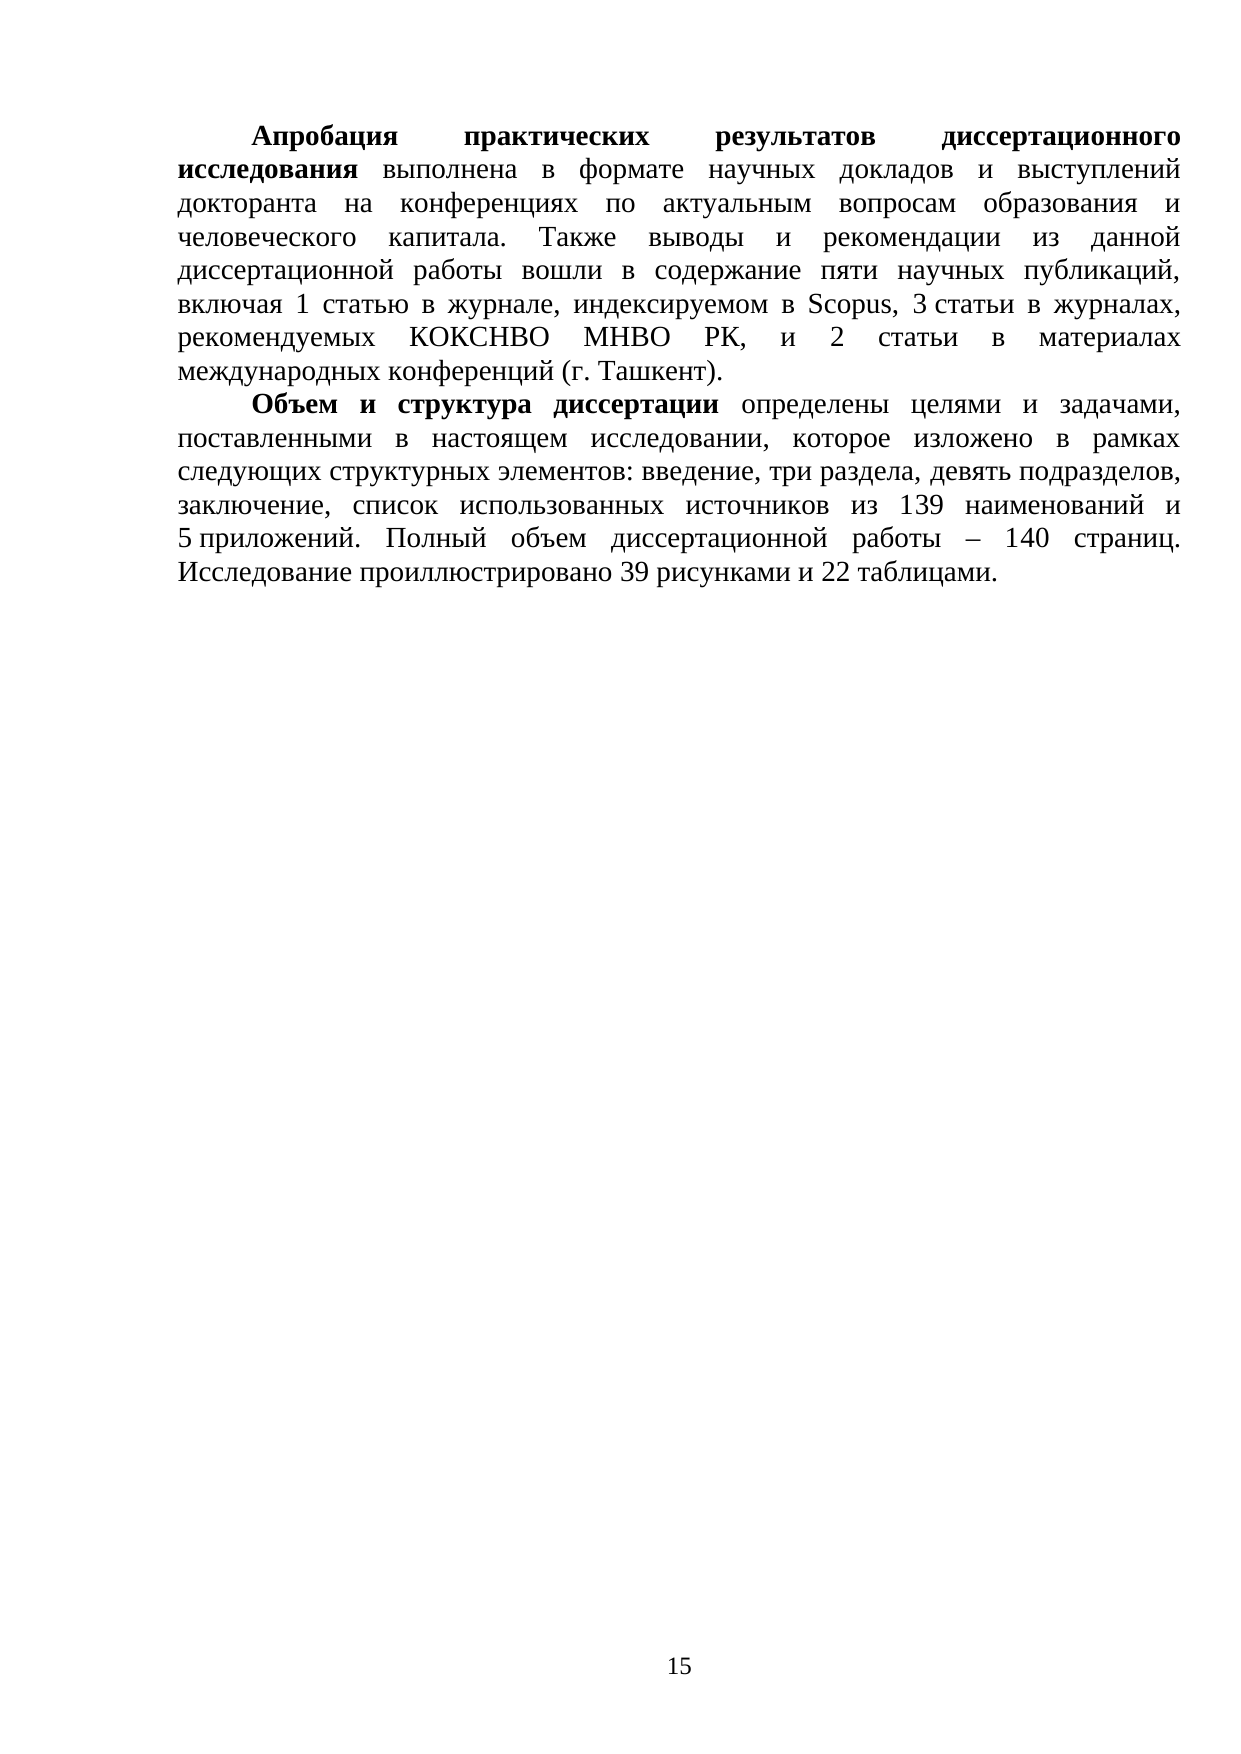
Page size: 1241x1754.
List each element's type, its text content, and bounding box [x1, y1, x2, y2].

text Объем и структура диссертации определены целями и задачами, поставленными в настоящем исследовании, которое изложено в рамках следующих структурных элементов: введение, три раздела, девять подразделов, заключение, список использованных источников из 139 наименований и 5 приложений. Полный объем диссертационной работы – 140 страниц. Исследование проиллюстрировано 39 рисунками и 22 таблицами. [177, 386, 1181, 588]
text Апробация практических результатов диссертационного исследования выполнена в формате научных докладов и выступлений докторанта на конференциях по актуальным вопросам образования и человеческого капитала. Также выводы и рекомендации из данной диссертационной работы вошли в содержание пяти научных публикаций, включая 1 статью в журнале, индексируемом в Scopus, 3 статьи в журналах, рекомендуемых КОКСНВО МНВО РК, и 2 статьи в материалах международных конференций (г. Ташкент). [177, 118, 1181, 386]
